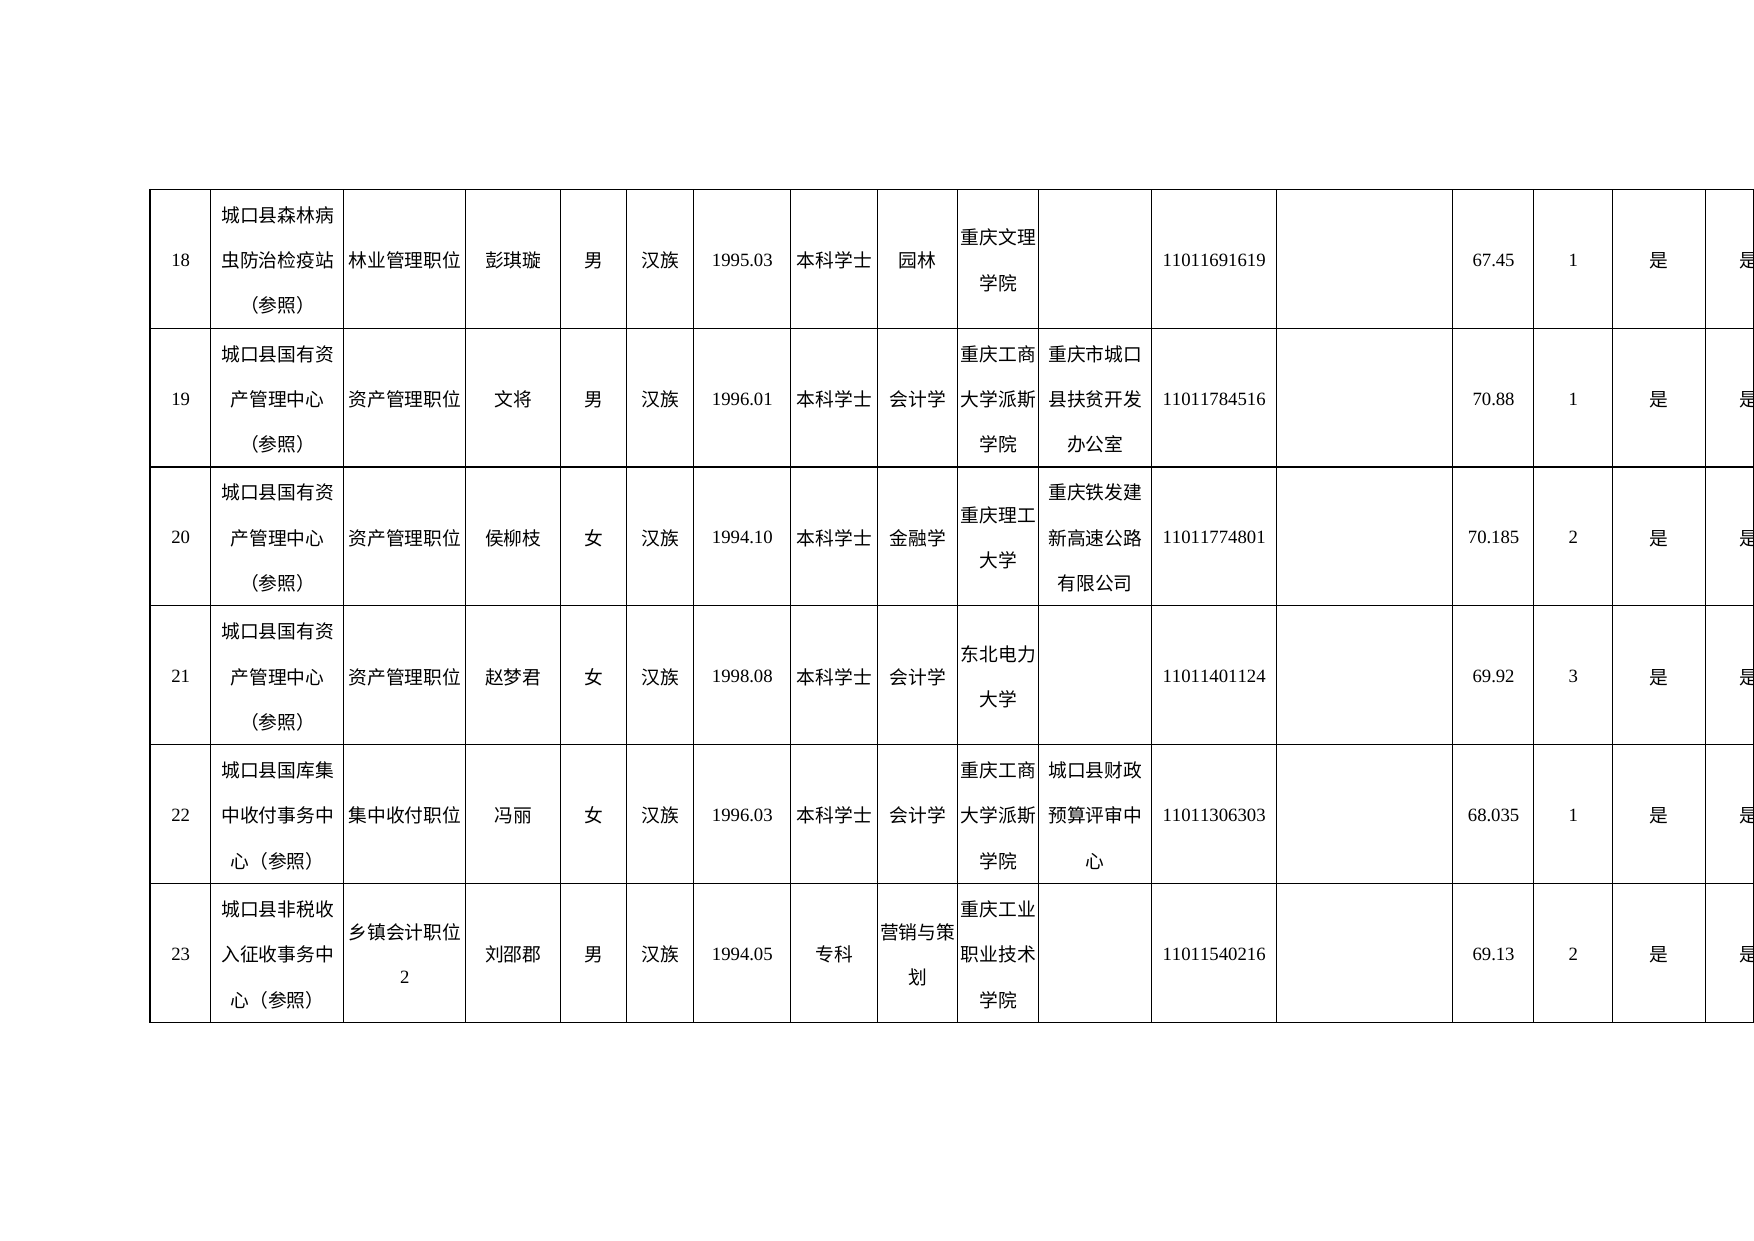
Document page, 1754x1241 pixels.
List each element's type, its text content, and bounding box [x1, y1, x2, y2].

table_cell 重庆理工大学 [958, 468, 1038, 605]
table_cell 汉族 [627, 329, 693, 466]
table_cell 70.88 [1453, 329, 1533, 466]
table_cell 重庆工商大学派斯学院 [958, 329, 1038, 466]
table_cell 本科学士 [791, 468, 877, 605]
table_cell 资产管理职位 [344, 329, 465, 466]
table_cell 是 [1613, 606, 1705, 744]
table_cell 1 [1534, 745, 1612, 883]
table_cell 城口县国有资产管理中心（参照） [211, 329, 343, 466]
table_cell 营销与策划 [878, 884, 957, 1022]
table_cell 是 [1706, 884, 1753, 1022]
table_cell 汉族 [627, 190, 693, 327]
table_cell 城口县国库集中收付事务中心（参照） [211, 745, 343, 883]
table_cell 是 [1613, 884, 1705, 1022]
table_cell 1996.03 [694, 745, 790, 883]
table_cell 彭琪璇 [466, 190, 560, 327]
table_cell 本科学士 [791, 329, 877, 466]
table_cell 1994.05 [694, 884, 790, 1022]
table_cell 1 [1534, 329, 1612, 466]
table_cell 是 [1706, 606, 1753, 744]
table_cell [1277, 745, 1452, 883]
table_cell 城口县国有资产管理中心（参照） [211, 606, 343, 744]
table_cell [1277, 884, 1452, 1022]
table_cell 1995.03 [694, 190, 790, 327]
table_cell 文将 [466, 329, 560, 466]
table_cell 18 [151, 190, 210, 327]
table_cell 资产管理职位 [344, 468, 465, 605]
table_cell 女 [561, 606, 626, 744]
table_cell 23 [151, 884, 210, 1022]
table_cell 是 [1706, 468, 1753, 605]
table_cell 重庆工商大学派斯学院 [958, 745, 1038, 883]
table_cell 重庆铁发建新高速公路有限公司 [1039, 468, 1151, 605]
table_cell 11011784516 [1152, 329, 1276, 466]
table_cell 是 [1706, 190, 1753, 327]
table_cell 19 [151, 329, 210, 466]
table_cell [1039, 190, 1151, 327]
table_cell 园林 [878, 190, 957, 327]
table_cell 东北电力大学 [958, 606, 1038, 744]
table_cell 69.92 [1453, 606, 1533, 744]
table_cell 2 [1534, 468, 1612, 605]
table_cell 是 [1613, 329, 1705, 466]
table_cell 21 [151, 606, 210, 744]
table_cell 22 [151, 745, 210, 883]
table_cell 资产管理职位 [344, 606, 465, 744]
table_cell 是 [1706, 745, 1753, 883]
table_cell [1277, 190, 1452, 327]
table_cell 本科学士 [791, 190, 877, 327]
table_cell [1277, 468, 1452, 605]
table_cell 城口县森林病虫防治检疫站（参照） [211, 190, 343, 327]
table_cell 67.45 [1453, 190, 1533, 327]
table_cell 本科学士 [791, 606, 877, 744]
table_cell 女 [561, 745, 626, 883]
table_cell [1039, 606, 1151, 744]
table_cell 是 [1706, 329, 1753, 466]
table_cell 城口县国有资产管理中心（参照） [211, 468, 343, 605]
table_cell [1277, 606, 1452, 744]
table_cell 2 [1534, 884, 1612, 1022]
table_cell 汉族 [627, 606, 693, 744]
table_cell 11011306303 [1152, 745, 1276, 883]
table_cell 男 [561, 884, 626, 1022]
table_cell 重庆市城口县扶贫开发办公室 [1039, 329, 1151, 466]
table_cell 金融学 [878, 468, 957, 605]
table_cell 3 [1534, 606, 1612, 744]
table_cell 11011691619 [1152, 190, 1276, 327]
table_cell 男 [561, 190, 626, 327]
table_cell 乡镇会计职位2 [344, 884, 465, 1022]
table_cell 汉族 [627, 745, 693, 883]
table_cell 20 [151, 468, 210, 605]
table_cell 1 [1534, 190, 1612, 327]
table_cell 70.185 [1453, 468, 1533, 605]
table_cell 冯丽 [466, 745, 560, 883]
table_cell 是 [1613, 468, 1705, 605]
table_cell 赵梦君 [466, 606, 560, 744]
table_cell 女 [561, 468, 626, 605]
table_cell 刘邵郡 [466, 884, 560, 1022]
table_cell 汉族 [627, 468, 693, 605]
table_cell 会计学 [878, 745, 957, 883]
table_cell 会计学 [878, 329, 957, 466]
table_cell 侯柳枝 [466, 468, 560, 605]
table_cell 是 [1613, 745, 1705, 883]
table_cell 68.035 [1453, 745, 1533, 883]
table_cell 城口县财政预算评审中心 [1039, 745, 1151, 883]
table_cell 专科 [791, 884, 877, 1022]
table_cell 是 [1613, 190, 1705, 327]
table_cell 城口县非税收入征收事务中心（参照） [211, 884, 343, 1022]
table_cell 会计学 [878, 606, 957, 744]
table_cell 男 [561, 329, 626, 466]
table_cell 11011540216 [1152, 884, 1276, 1022]
table_cell 汉族 [627, 884, 693, 1022]
table_cell 本科学士 [791, 745, 877, 883]
table_cell 11011774801 [1152, 468, 1276, 605]
table_cell [1277, 329, 1452, 466]
table_cell 1994.10 [694, 468, 790, 605]
table_cell [1039, 884, 1151, 1022]
table_cell 集中收付职位 [344, 745, 465, 883]
table_cell 重庆文理学院 [958, 190, 1038, 327]
table_cell 11011401124 [1152, 606, 1276, 744]
table_cell 1998.08 [694, 606, 790, 744]
table_cell 重庆工业职业技术学院 [958, 884, 1038, 1022]
table_cell 林业管理职位 [344, 190, 465, 327]
table_cell 69.13 [1453, 884, 1533, 1022]
table_cell 1996.01 [694, 329, 790, 466]
